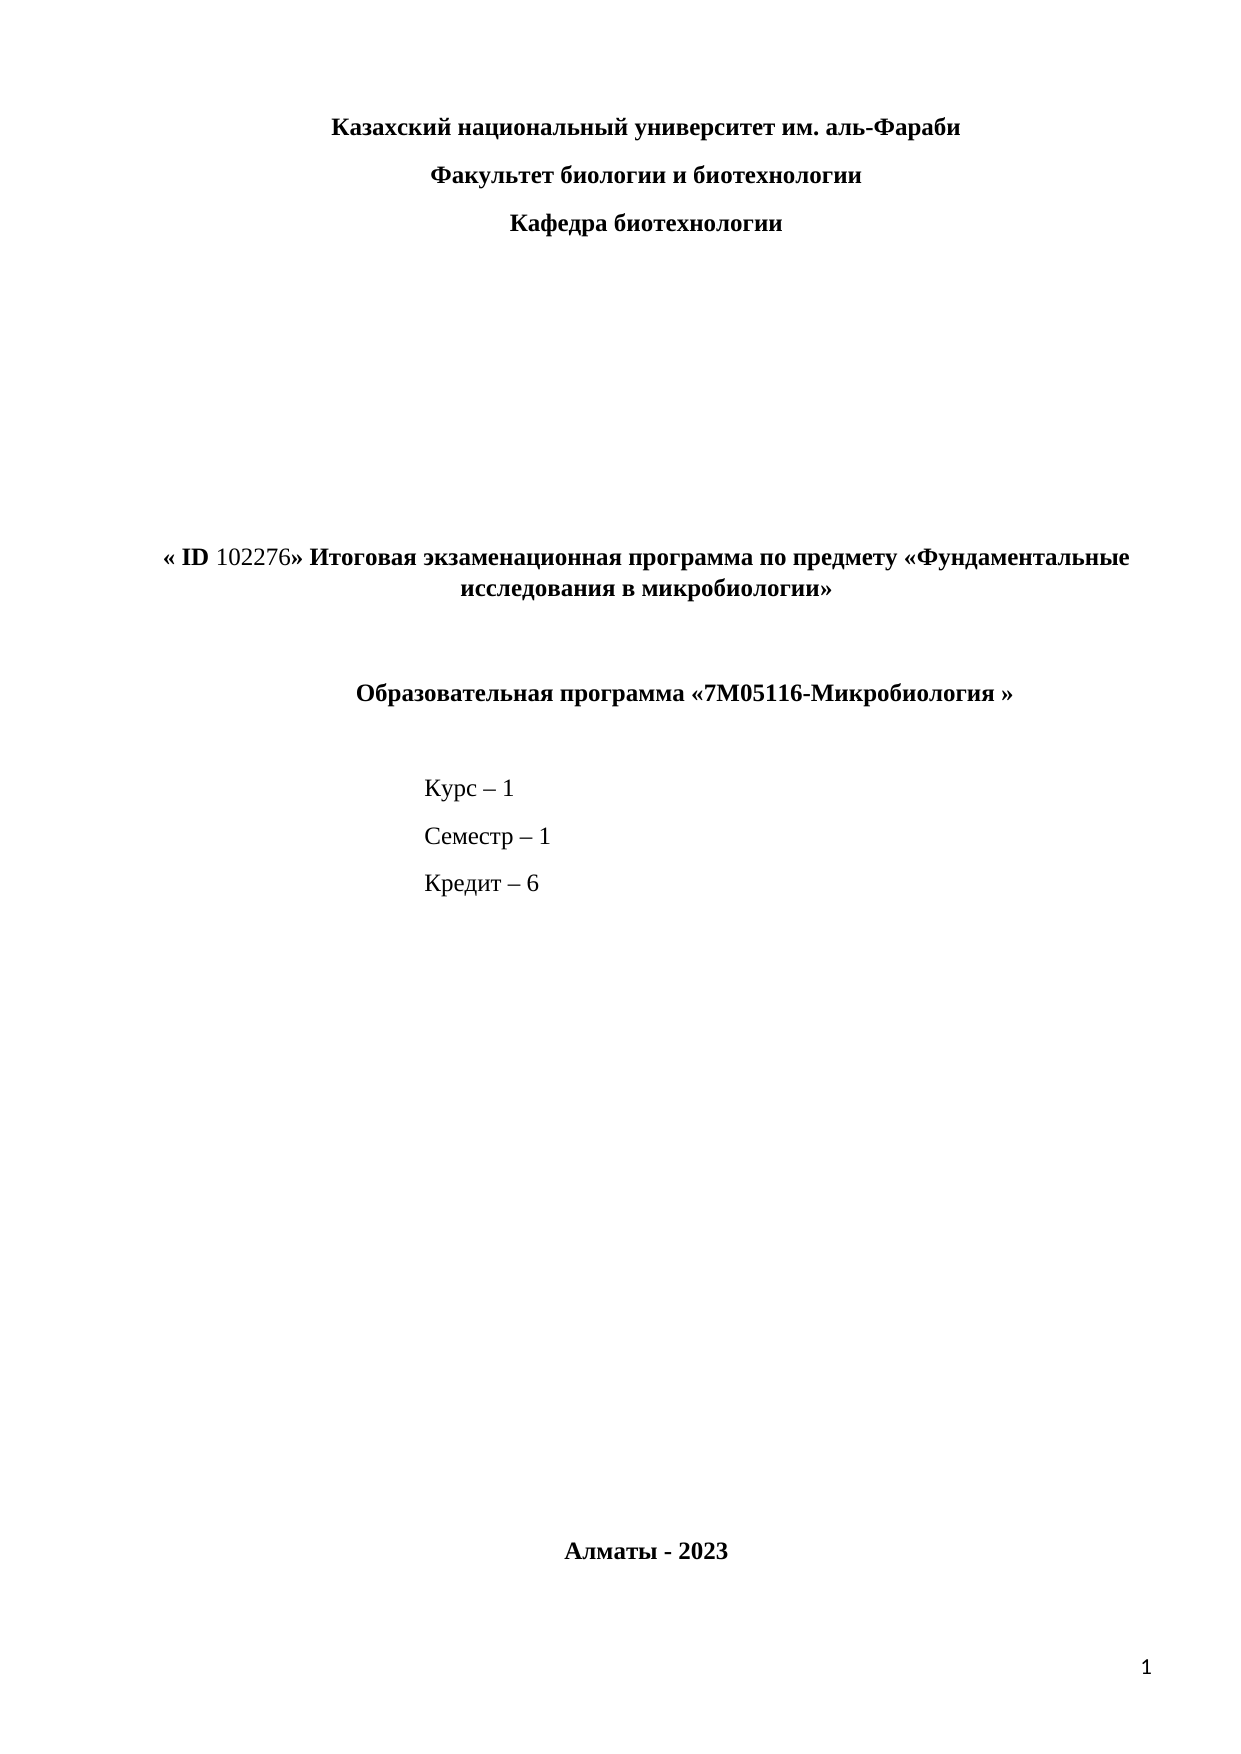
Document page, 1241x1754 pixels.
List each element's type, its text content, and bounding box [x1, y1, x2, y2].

text Курс – 1 [350, 773, 1163, 802]
text Алматы - 2023 [129, 1536, 1163, 1565]
text Кафедра биотехнологии [129, 208, 1163, 237]
text Казахский национальный университет им. аль-Фараби [129, 112, 1163, 141]
text Кредит – 6 [350, 868, 1163, 897]
text Семестр – 1 [350, 821, 1163, 849]
text Образовательная программа «7M05116-Микробиология » [356, 678, 1163, 707]
text Факультет биологии и биотехнологии [129, 160, 1163, 189]
text « ID 102276» Итоговая экзаменационная программа по предмету «Фундаментальные исследования в микробиологии» [129, 542, 1163, 602]
